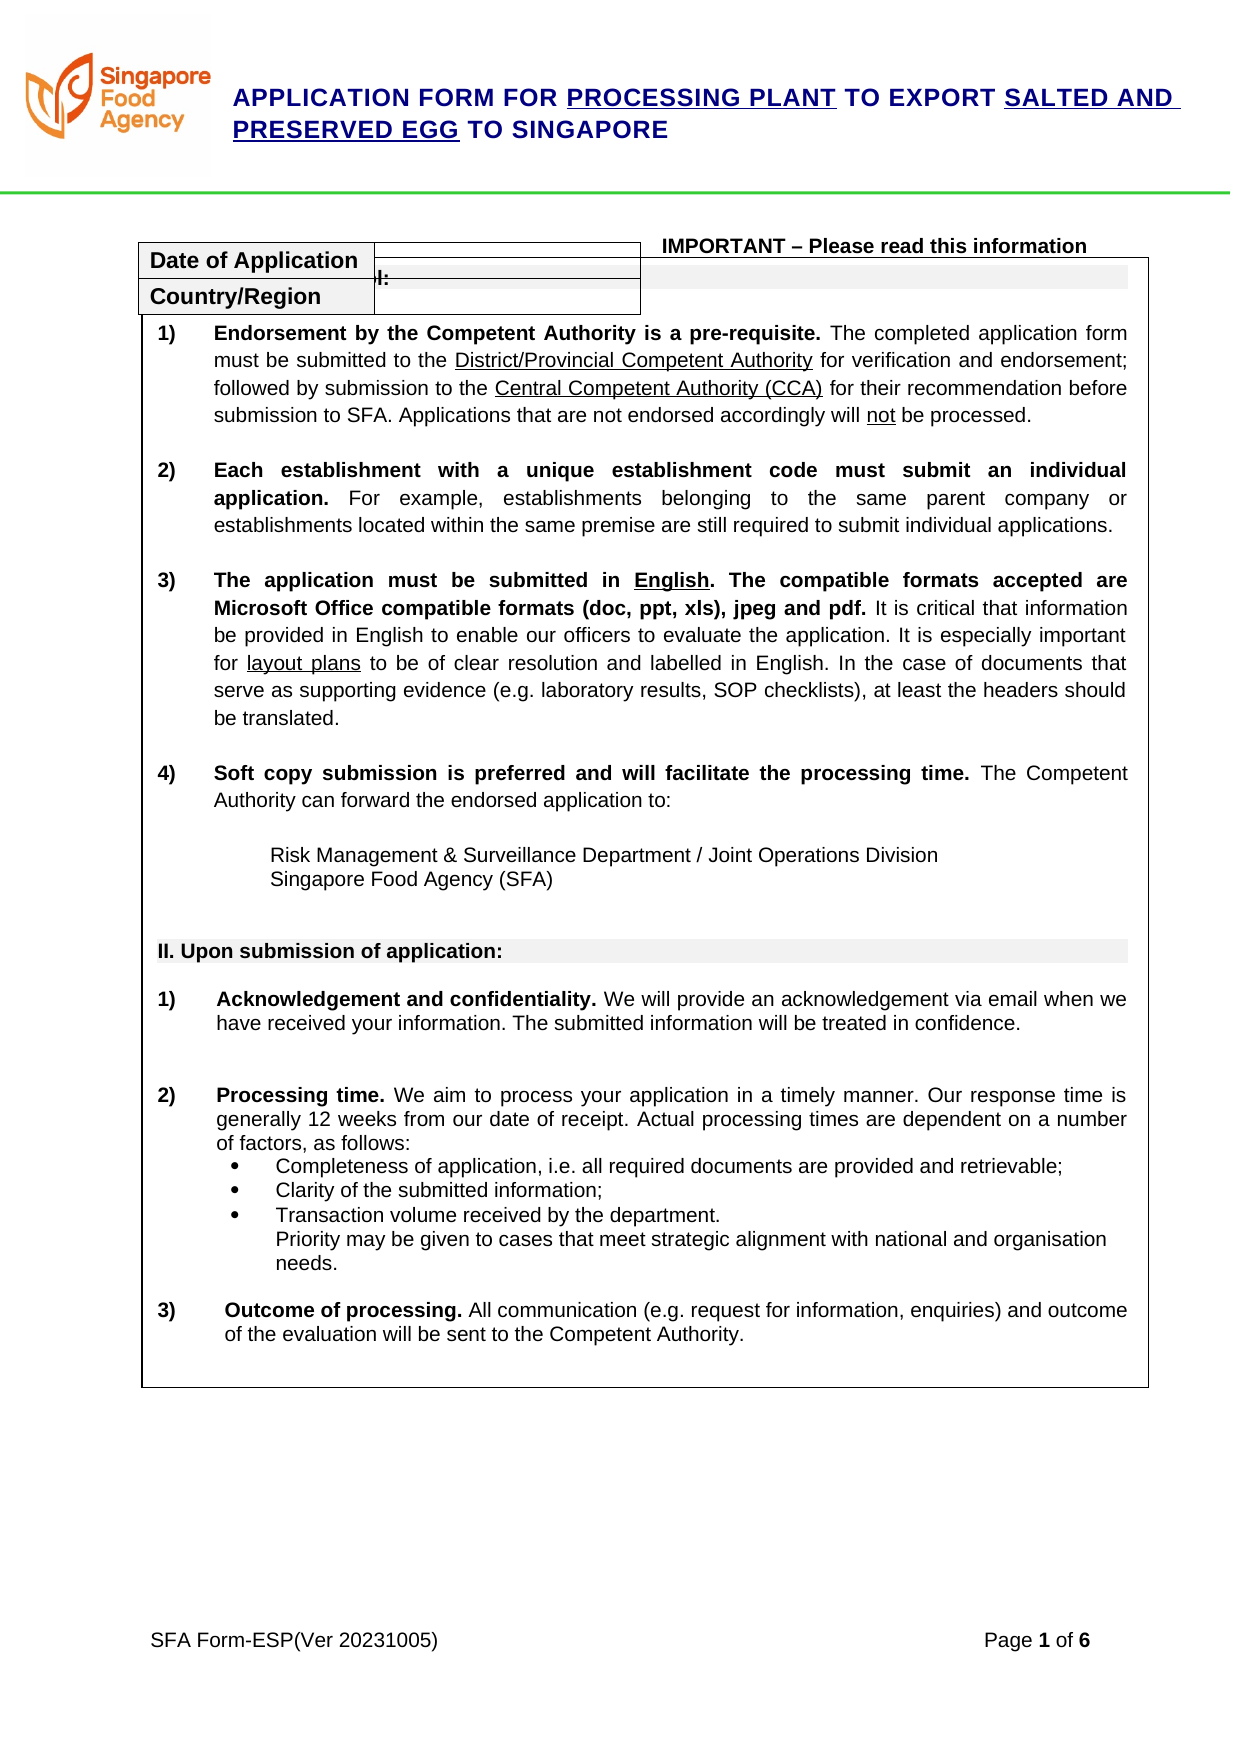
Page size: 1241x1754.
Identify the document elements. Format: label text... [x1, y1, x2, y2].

table_header [375, 243, 640, 278]
list IMPORTANT – Please read this information carefully before you complete your application. [150, 233, 1090, 257]
table_cell Country/Region [139, 279, 374, 314]
table_header Date of Application [139, 243, 374, 278]
table_cell [375, 279, 640, 314]
picture [25, 14, 211, 177]
